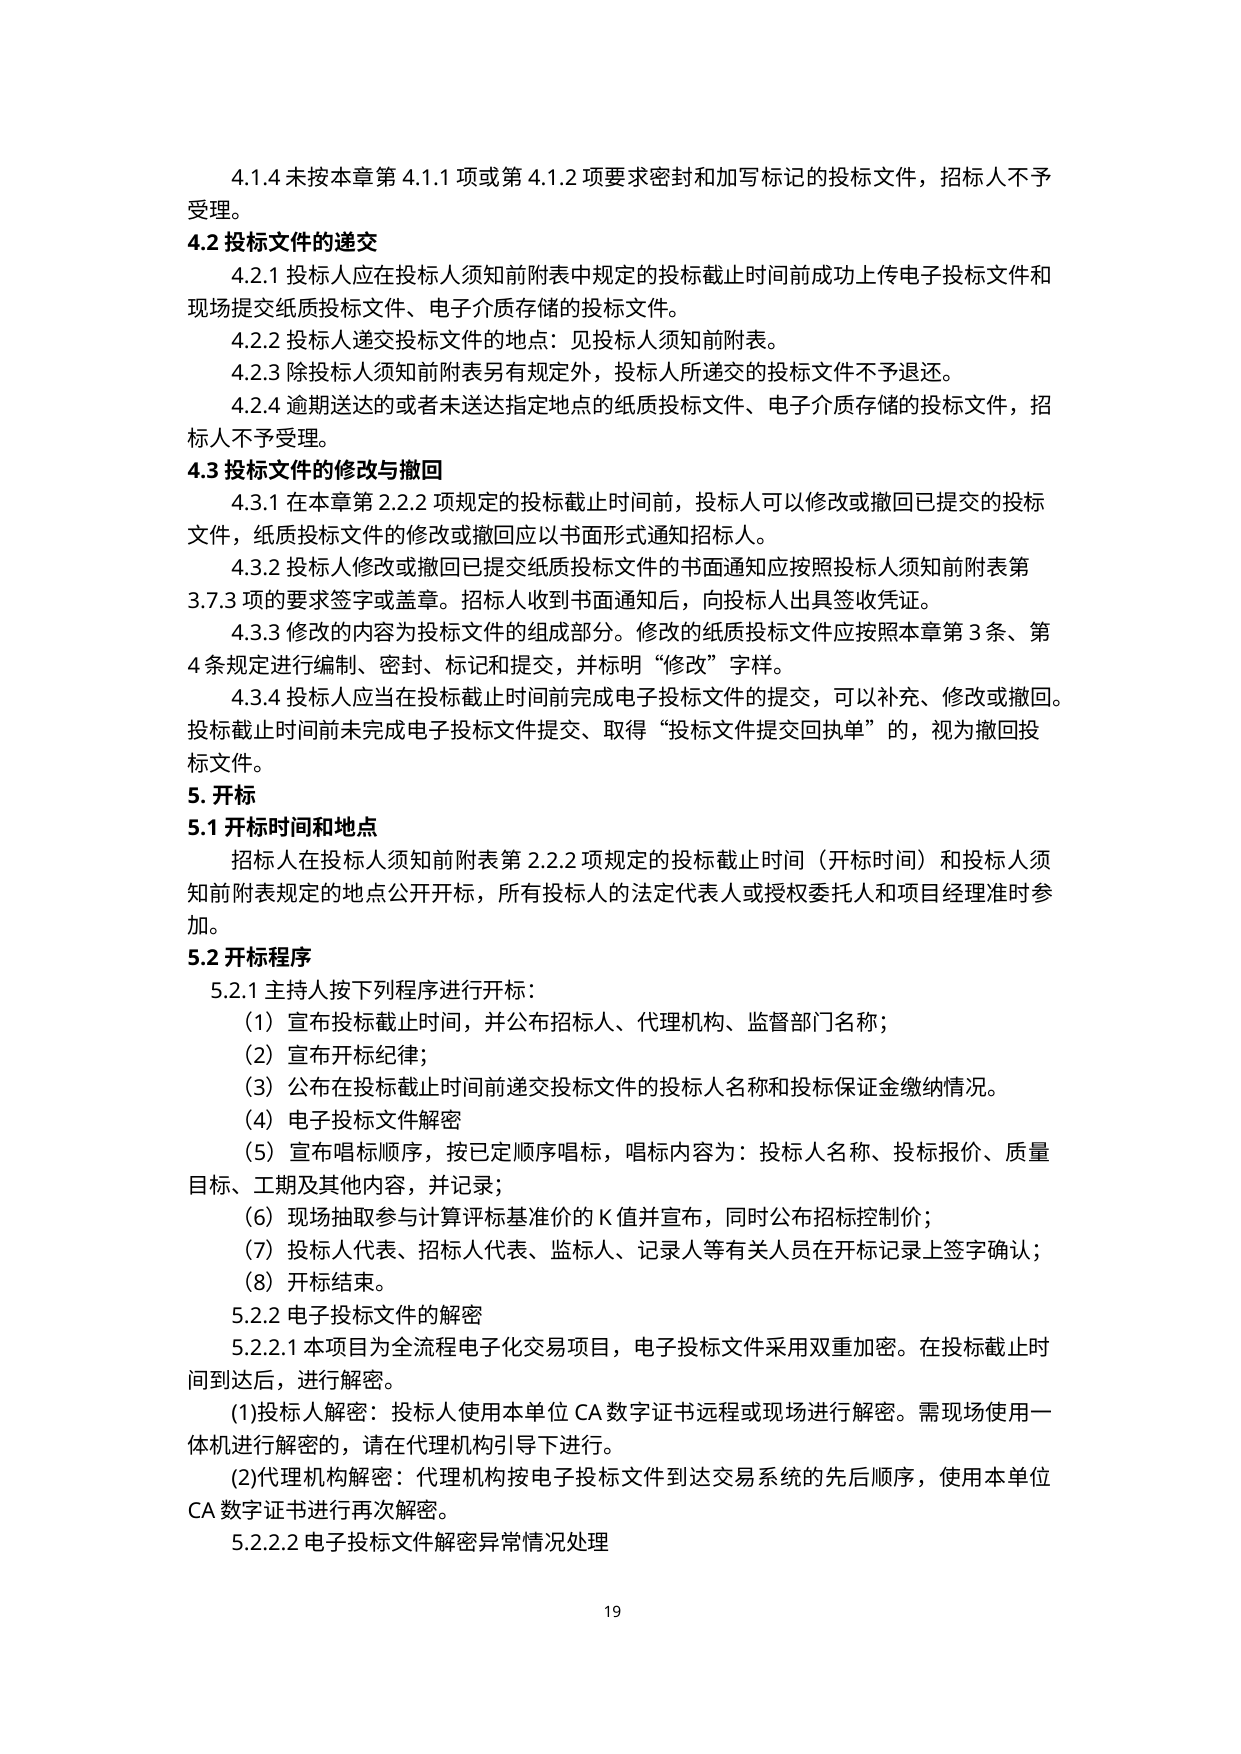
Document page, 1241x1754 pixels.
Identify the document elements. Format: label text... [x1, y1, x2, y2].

text 4.3.3 修改的内容为投标文件的组成部分。修改的纸质投标文件应按照本章第3条、第4条规定进行编制、密封、标记和提交，并标明“修改”字样。 [187, 615, 1053, 680]
text 4.2.4 逾期送达的或者未送达指定地点的纸质投标文件、电子介质存储的投标文件，招标人不予受理。 [187, 388, 1053, 453]
text 4.2.2 投标人递交投标文件的地点：见投标人须知前附表。 [187, 323, 1053, 355]
text （3）公布在投标截止时间前递交投标文件的投标人名称和投标保证金缴纳情况。 [187, 1070, 1053, 1103]
text （7）投标人代表、招标人代表、监标人、记录人等有关人员在开标记录上签字确认； [187, 1233, 1053, 1265]
text 4.3 投标文件的修改与撤回 [187, 453, 1053, 485]
text 4.3.1 在本章第2.2.2 项规定的投标截止时间前，投标人可以修改或撤回已提交的投标文件，纸质投标文件的修改或撤回应以书面形式通知招标人。 [187, 485, 1053, 550]
text 4.1.4未按本章第4.1.1项或第4.1.2项要求密封和加写标记的投标文件，招标人不予受理。 [187, 160, 1053, 225]
text （8）开标结束。 [187, 1265, 1053, 1298]
text 5. 开标 [187, 778, 1053, 810]
text 4.3.2 投标人修改或撤回已提交纸质投标文件的书面通知应按照投标人须知前附表第3.7.3 项的要求签字或盖章。招标人收到书面通知后，向投标人出具签收凭证。 [187, 550, 1053, 615]
text 5.2.2.2电子投标文件解密异常情况处理 [187, 1525, 1053, 1558]
text 4.3.4 投标人应当在投标截止时间前完成电子投标文件的提交，可以补充、修改或撤回。投标截止时间前未完成电子投标文件提交、取得“投标文件提交回执单”的，视为撤回投标文件。 [187, 680, 1053, 778]
text (2)代理机构解密：代理机构按电子投标文件到达交易系统的先后顺序，使用本单位CA数字证书进行再次解密。 [187, 1460, 1053, 1525]
text 5.2.1主持人按下列程序进行开标： [187, 973, 1053, 1005]
text （5）宣布唱标顺序，按已定顺序唱标，唱标内容为：投标人名称、投标报价、质量目标、工期及其他内容，并记录； [187, 1135, 1053, 1200]
text （6）现场抽取参与计算评标基准价的K值并宣布，同时公布招标控制价； [187, 1200, 1053, 1233]
text 4.2.3 除投标人须知前附表另有规定外，投标人所递交的投标文件不予退还。 [187, 355, 1053, 388]
text (1)投标人解密：投标人使用本单位CA数字证书远程或现场进行解密。需现场使用一体机进行解密的，请在代理机构引导下进行。 [187, 1395, 1053, 1460]
text （2）宣布开标纪律； [187, 1038, 1053, 1070]
text 5.1 开标时间和地点 [187, 810, 1053, 843]
text 5.2.2.1本项目为全流程电子化交易项目，电子投标文件采用双重加密。在投标截止时间到达后，进行解密。 [187, 1330, 1053, 1395]
text 招标人在投标人须知前附表第2.2.2项规定的投标截止时间（开标时间）和投标人须知前附表规定的地点公开开标，所有投标人的法定代表人或授权委托人和项目经理准时参加。 [187, 843, 1053, 940]
text 4.2 投标文件的递交 [187, 225, 1053, 258]
text （4）电子投标文件解密 [187, 1103, 1053, 1135]
text 5.2.2 电子投标文件的解密 [187, 1298, 1053, 1330]
text 4.2.1 投标人应在投标人须知前附表中规定的投标截止时间前成功上传电子投标文件和现场提交纸质投标文件、电子介质存储的投标文件。 [187, 258, 1053, 323]
text 5.2 开标程序 [187, 940, 1053, 973]
text （1）宣布投标截止时间，并公布招标人、代理机构、监督部门名称； [187, 1005, 1053, 1038]
